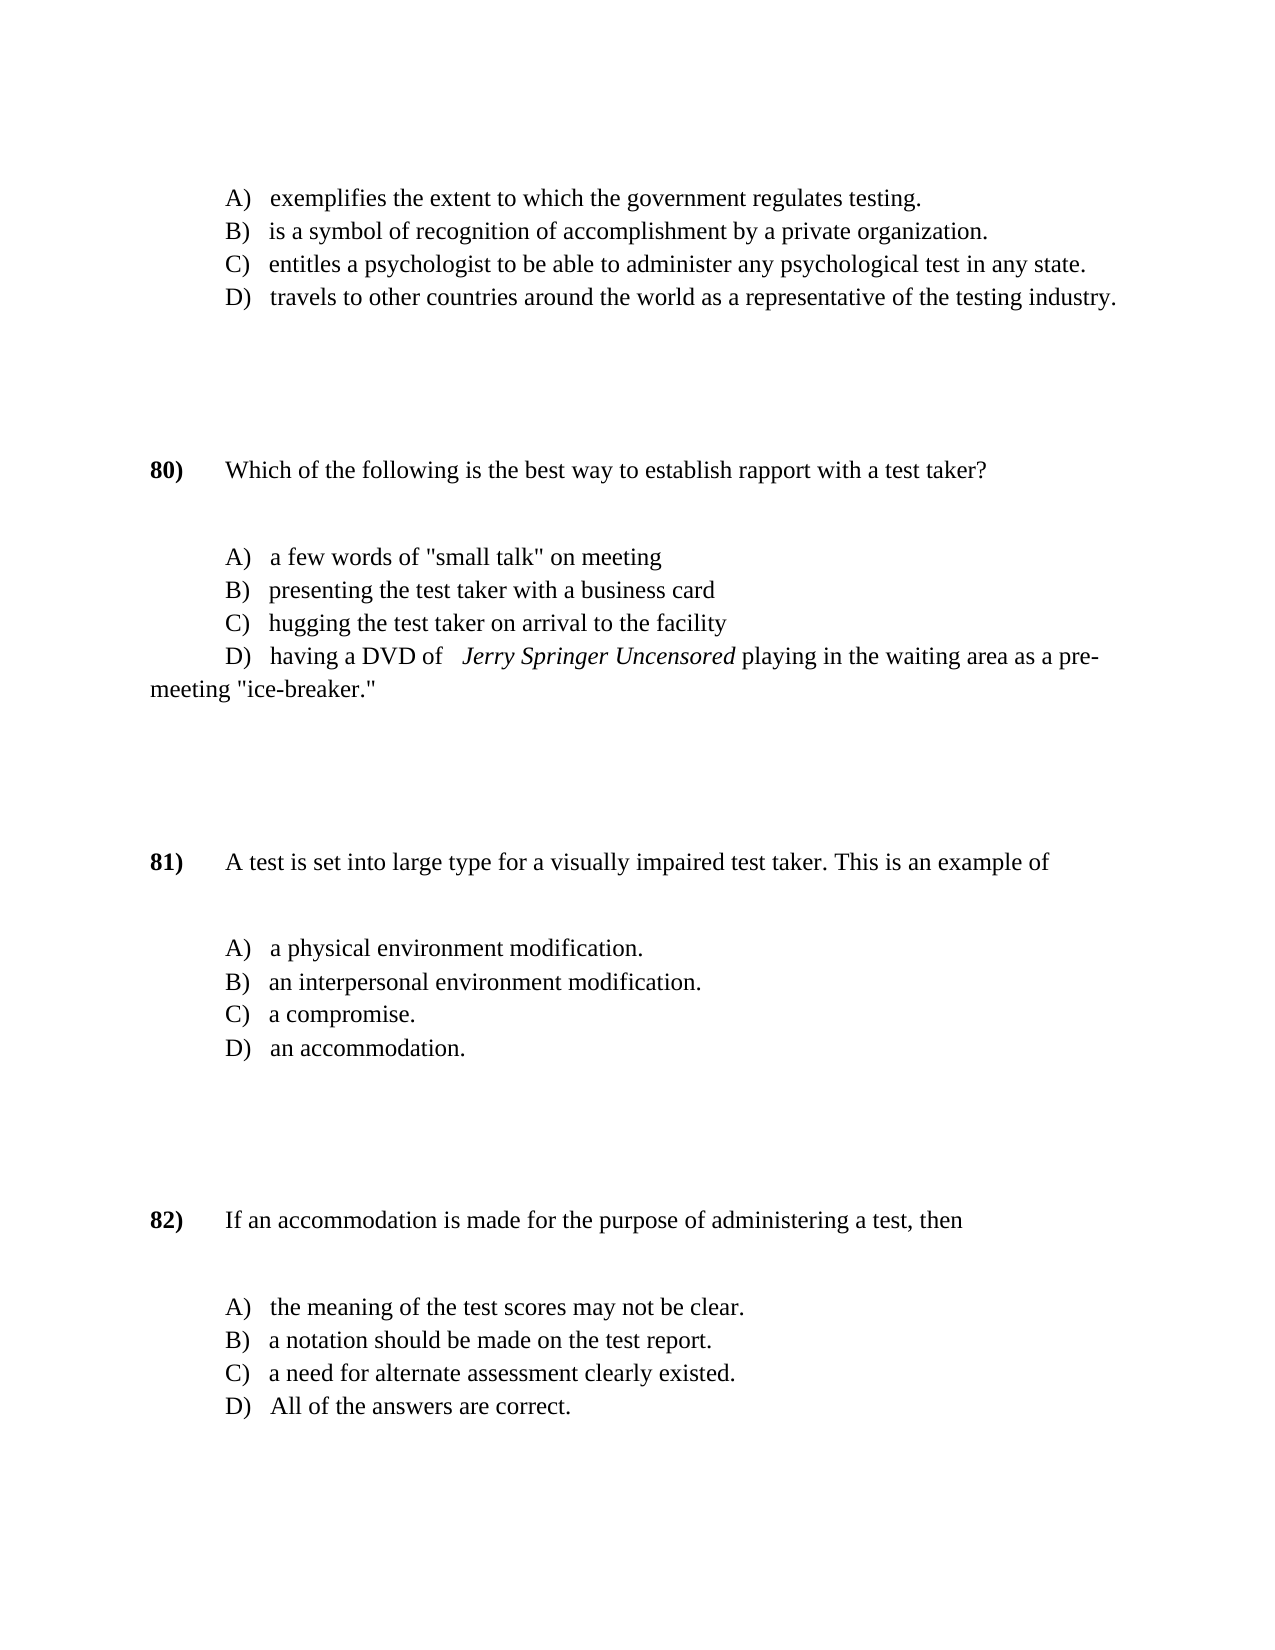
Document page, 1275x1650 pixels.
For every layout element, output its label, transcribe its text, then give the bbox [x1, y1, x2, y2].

text A) a physical environment modification. B) an interpersonal environment modification. C) a compromise. D) an accommodation. [150, 901, 1125, 1094]
text A) the meaning of the test scores may not be clear. B) a notation should be made on the test report. C) a need for alternate assessment clearly existed. D) All of the answers are correct. [150, 1259, 1125, 1453]
text 80) Which of the following is the best way to establish rapport with a test taker? [150, 455, 1125, 484]
text 82) If an accommodation is made for the purpose of administering a test, then [150, 1205, 1125, 1234]
text A) exemplifies the extent to which the government regulates testing. B) is a symbol of recognition of accomplishment by a private organization. C) entitles a psychologist to be able to administer any psychological test in any state. D) travels to other countries around the world as a representative of the testing industry. [150, 150, 1125, 344]
text A) a few words of "small talk" on meeting B) presenting the test taker with a business card C) hugging the test taker on arrival to the facility D) having a DVD of Jerry Springer Uncensored playing in the waiting area as a pre-meeting "ice-breaker." [150, 509, 1125, 736]
text 81) A test is set into large type for a visually impaired test taker. This is an example of [150, 847, 1125, 875]
